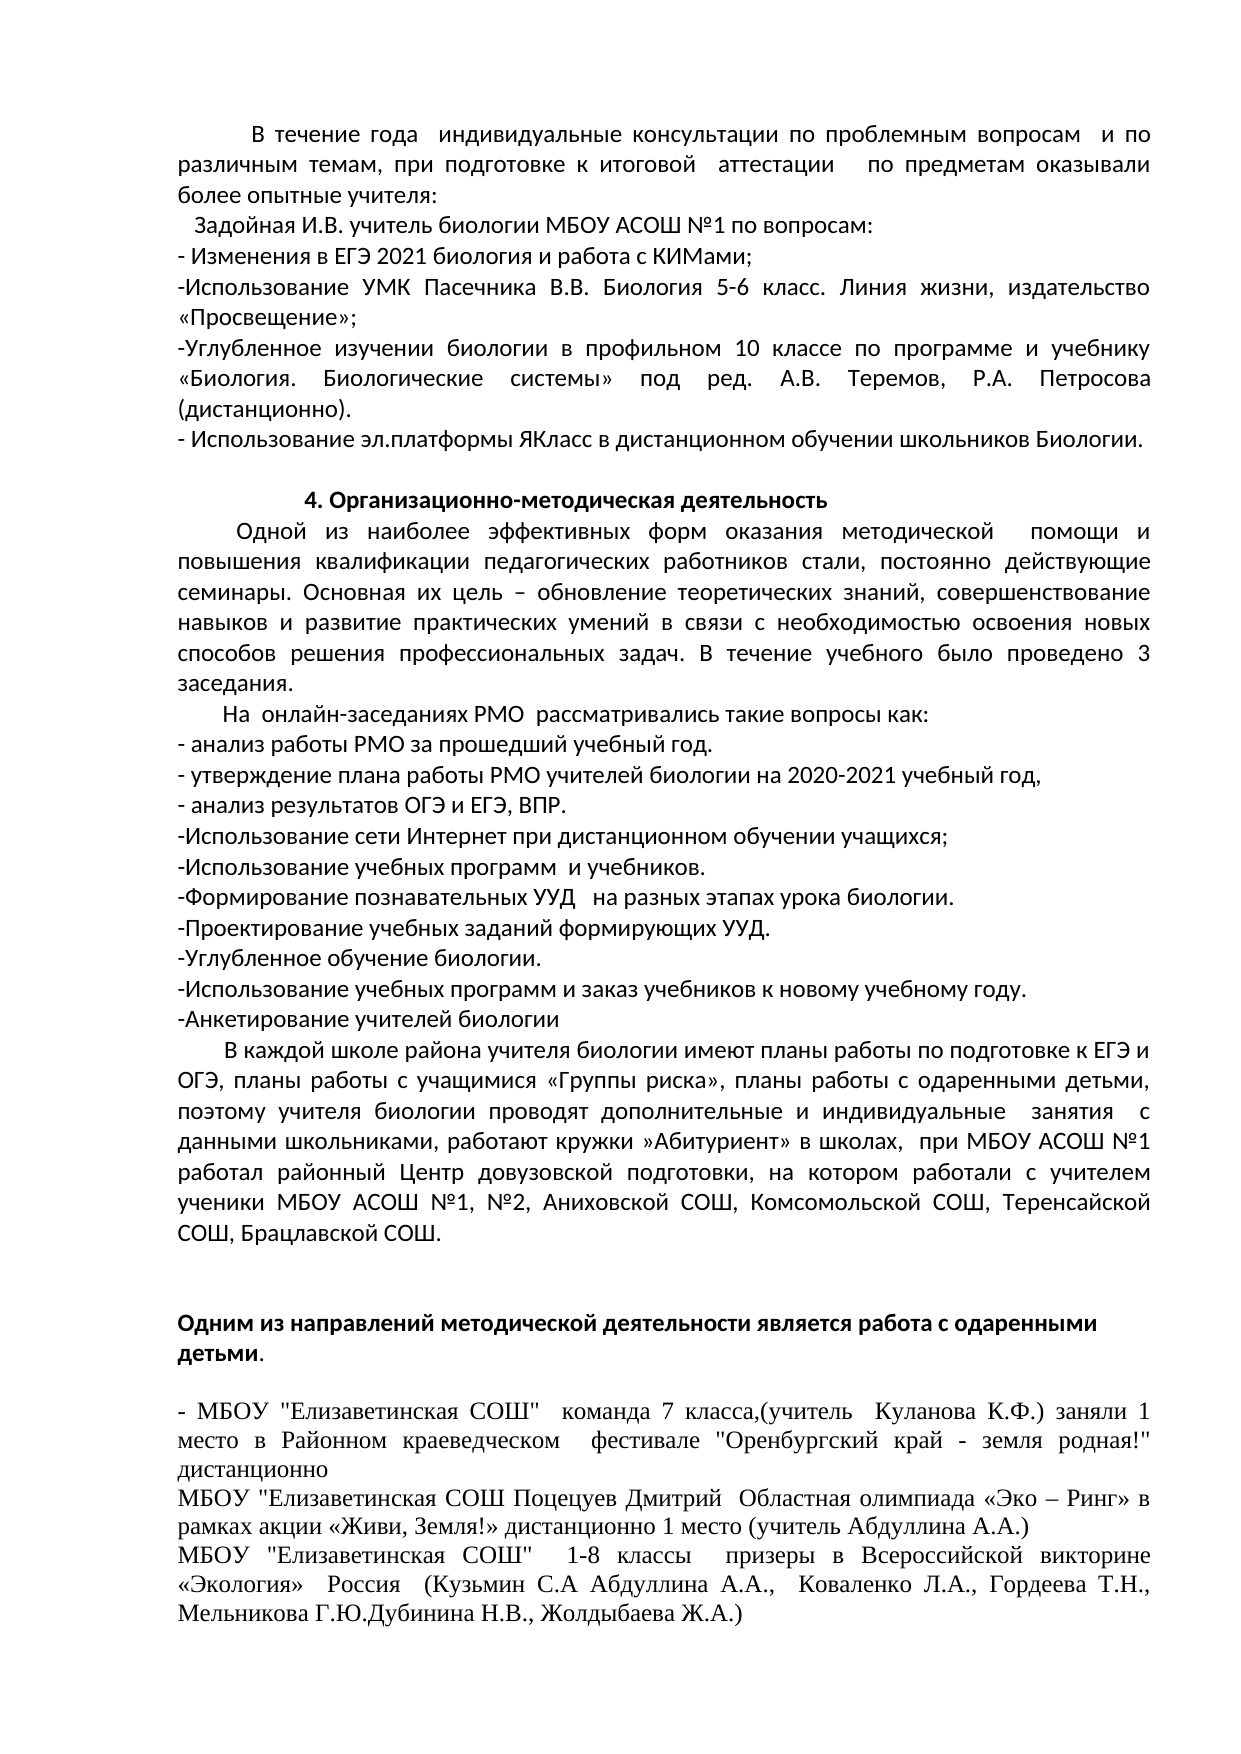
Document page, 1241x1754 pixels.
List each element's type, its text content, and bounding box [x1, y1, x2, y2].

text - Изменения в ЕГЭ 2021 биология и работа с КИМами; [177, 240, 1152, 271]
text На онлайн-заседаниях РМО рассматривались такие вопросы как: [177, 698, 1152, 728]
text -Использование учебных программ и учебников. [177, 851, 1152, 881]
text -Проектирование учебных заданий формирующих УУД. [177, 912, 1152, 942]
text - утверждение плана работы РМО учителей биологии на 2020-2021 учебный год, [177, 759, 1152, 789]
text МБОУ "Елизаветинская СОШ Поцецуев Дмитрий Областная олимпиада «Эко – Ринг» в рамках акции «Живи, Земля!» дистанционно 1 место (учитель Абдуллина А.А.) [177, 1483, 1152, 1540]
text -Анкетирование учителей биологии [177, 1003, 1152, 1034]
text Одним из направлений методической деятельности является работа с одаренными детьми. [177, 1307, 1152, 1368]
text - Использование эл.платформы ЯКласс в дистанционном обучении школьников Биологии. [177, 423, 1152, 454]
text - анализ результатов ОГЭ и ЕГЭ, ВПР. [177, 789, 1152, 820]
text -Формирование познавательных УУД на разных этапах урока биологии. [177, 881, 1152, 912]
text -Использование УМК Пасечника В.В. Биология 5-6 класс. Линия жизни, издательство «Просвещение»; [177, 271, 1152, 332]
text Одной из наиболее эффективных форм оказания методической помощи и повышения квалификации педагогических работников стали, постоянно действующие семинары. Основная их цель – обновление теоретических знаний, совершенствование навыков и развитие практических умений в связи с необходимостью освоения новых способов решения профессиональных задач. В течение учебного было проведено 3 заседания. [177, 515, 1152, 698]
text - анализ работы РМО за прошедший учебный год. [177, 728, 1152, 759]
text -Углубленное обучение биологии. [177, 942, 1152, 973]
text В каждой школе района учителя биологии имеют планы работы по подготовке к ЕГЭ и ОГЭ, планы работы с учащимися «Группы риска», планы работы с одаренными детьми, поэтому учителя биологии проводят дополнительные и индивидуальные занятия с данными школьниками, работают кружки »Абитуриент» в школах, при МБОУ АСОШ №1 работал районный Центр довузовской подготовки, на котором работали с учителем ученики МБОУ АСОШ №1, №2, Аниховской СОШ, Комсомольской СОШ, Теренсайской СОШ, Брацлавской СОШ. [177, 1034, 1152, 1247]
text - МБОУ "Елизаветинская СОШ" команда 7 класса,(учитель Куланова К.Ф.) заняли 1 место в Районном краеведческом фестивале "Оренбургский край - земля родная!" дистанционно [177, 1396, 1152, 1483]
text -Использование учебных программ и заказ учебников к новому учебному году. [177, 973, 1152, 1003]
text Задойная И.В. учитель биологии МБОУ АСОШ №1 по вопросам: [177, 210, 1152, 240]
text 4. Организационно-методическая деятельность [177, 484, 1152, 515]
text -Углубленное изучении биологии в профильном 10 классе по программе и учебнику «Биология. Биологические системы» под ред. А.В. Теремов, Р.А. Петросова (дистанционно). [177, 332, 1152, 423]
text МБОУ "Елизаветинская СОШ" 1-8 классы призеры в Всероссийской викторине «Экология» Россия (Кузьмин С.А Абдуллина А.А., Коваленко Л.А., Гордеева Т.Н., Мельникова Г.Ю.Дубинина Н.В., Жолдыбаева Ж.А.) [177, 1540, 1152, 1626]
text -Использование сети Интернет при дистанционном обучении учащихся; [177, 820, 1152, 851]
text В течение года индивидуальные консультации по проблемным вопросам и по различным темам, при подготовке к итоговой аттестации по предметам оказывали более опытные учителя: [177, 118, 1152, 210]
